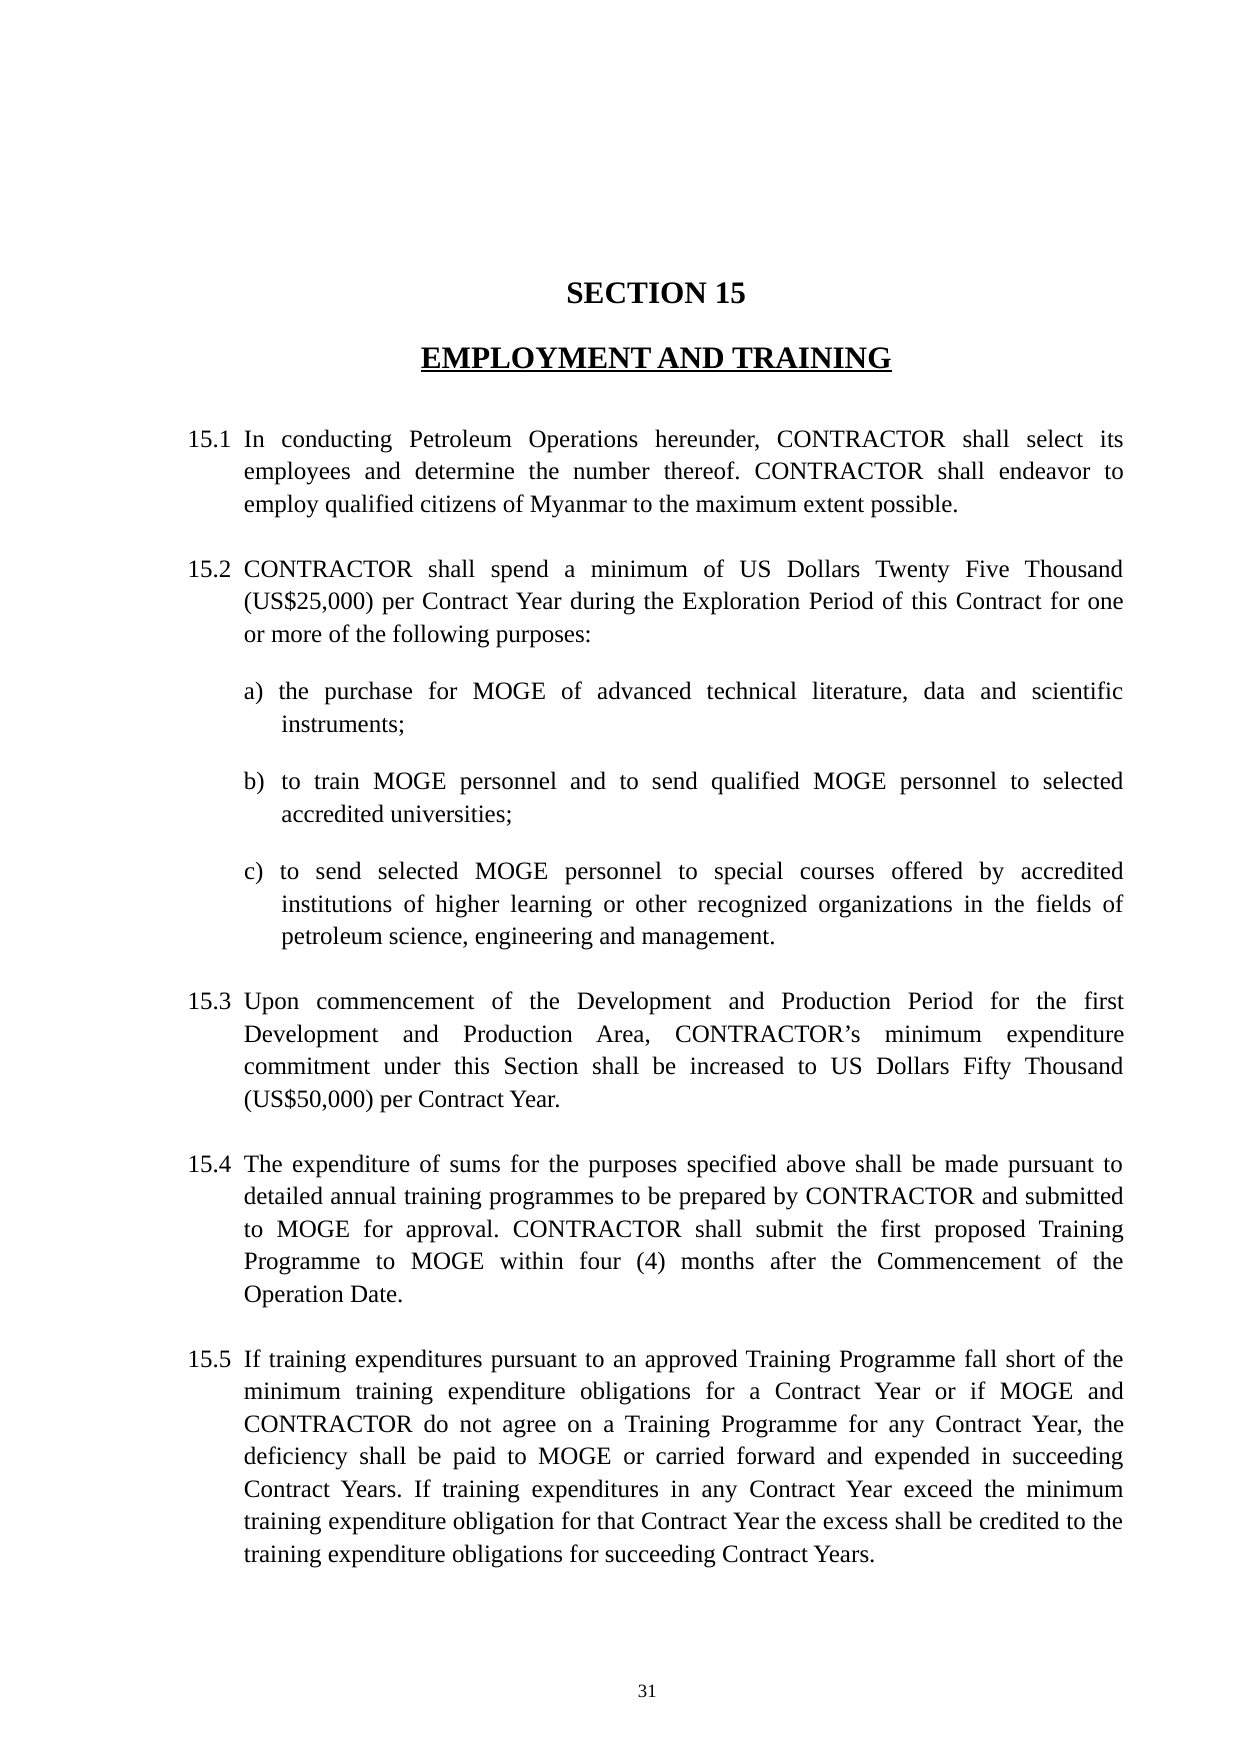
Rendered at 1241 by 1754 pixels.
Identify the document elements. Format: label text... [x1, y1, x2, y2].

text 15.3 Upon commencement of the Development and Production Period for the first Development and Production Area, CONTRACTOR’s minimum expenditure commitment under this Section shall be increased to US Dollars Fifty Thousand (US$50,000) per Contract Year. [187, 984, 1125, 1114]
text a) the purchase for MOGE of advanced technical literature, data and scientific instruments; [244, 674, 1125, 739]
text SECTION 15 [187, 259, 1125, 324]
text 15.1 In conducting Petroleum Operations hereunder, CONTRACTOR shall select its employees and determine the number thereof. CONTRACTOR shall endeavor to employ qualified citizens of to the maximum extent possible. [187, 422, 1125, 519]
text EMPLOYMENT AND TRAINING [187, 324, 1125, 389]
text c) to send selected MOGE personnel to special courses offered by accredited institutions of higher learning or other recognized organizations in the fields of petroleum science, engineering and management. [244, 854, 1125, 952]
text b) to train MOGE personnel and to send qualified MOGE personnel to selected accredited universities; [244, 764, 1125, 829]
text 15.4 The expenditure of sums for the purposes specified above shall be made pursuant to detailed annual training programmes to be prepared by CONTRACTOR and submitted to MOGE for approval. CONTRACTOR shall submit the first proposed Training Programme to MOGE within four (4) months after the Commencement of the Operation Date. [187, 1147, 1125, 1309]
text 15.2 CONTRACTOR shall spend a minimum of US Dollars Twenty Five Thousand (US$25,000) per Contract Year during the Exploration Period of this Contract for one or more of the following purposes: [187, 552, 1125, 649]
text 15.5 If training expenditures pursuant to an approved Training Programme fall short of the minimum training expenditure obligations for a Contract Year or if MOGE and CONTRACTOR do not agree on a Training Programme for any Contract Year, the deficiency shall be paid to MOGE or carried forward and expended in succeeding Contract Years. If training expenditures in any Contract Year exceed the minimum training expenditure obligation for that Contract Year the excess shall be credited to the training expenditure obligations for succeeding Contract Years. [187, 1342, 1125, 1569]
